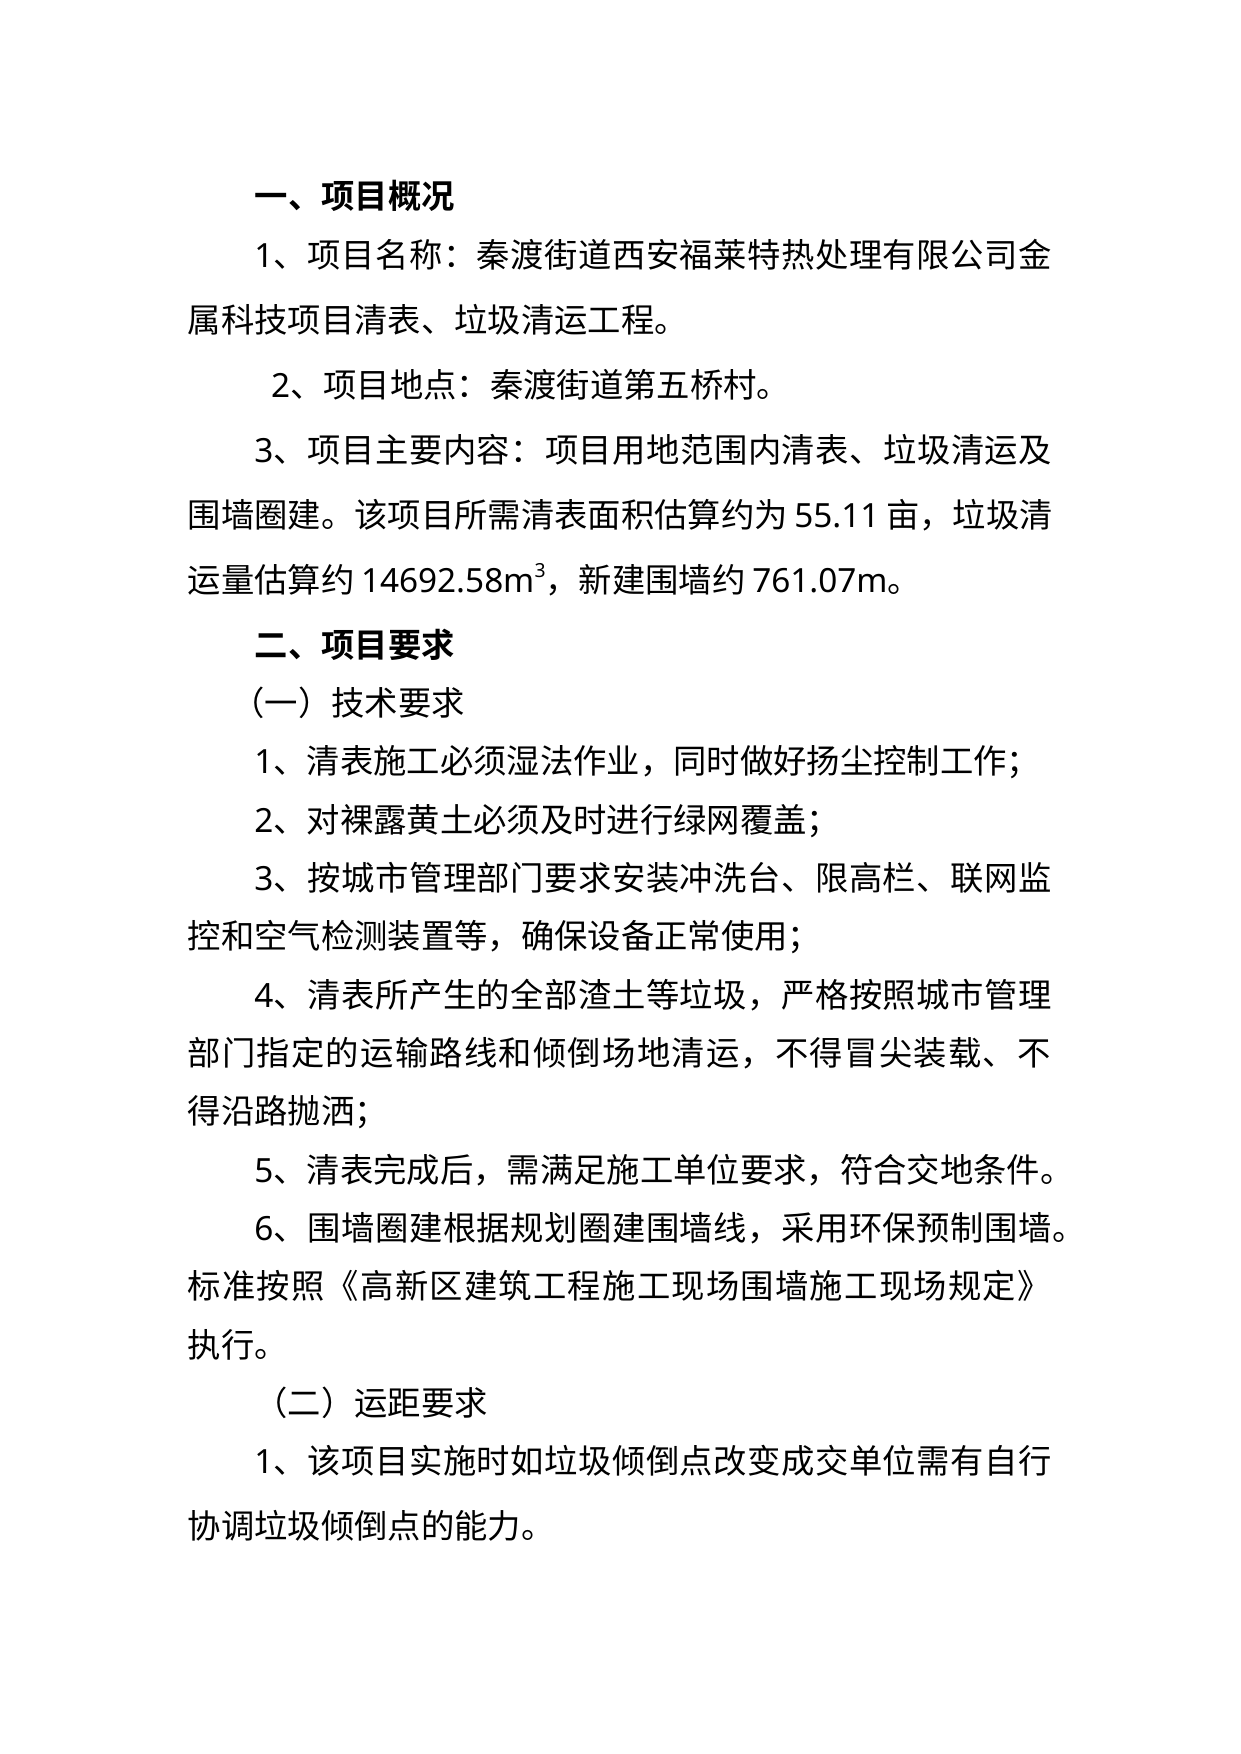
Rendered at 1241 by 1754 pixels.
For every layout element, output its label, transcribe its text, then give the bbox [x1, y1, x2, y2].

text 6、围墙圈建根据规划圈建围墙线，采用环保预制围墙。标准按照《高新区建筑工程施工现场围墙施工现场规定》执行。 [187, 1194, 1053, 1369]
text 2、项目地点：秦渡街道第五桥村。 [187, 350, 1053, 415]
text 1、该项目实施时如垃圾倾倒点改变成交单位需有自行协调垃圾倾倒点的能力。 [187, 1427, 1053, 1557]
text 1、清表施工必须湿法作业，同时做好扬尘控制工作； [187, 727, 1053, 785]
text 2、对裸露黄土必须及时进行绿网覆盖； [187, 785, 1053, 844]
text （一）技术要求 [231, 669, 1053, 727]
text 二、项目要求 [187, 610, 1053, 669]
text 3、项目主要内容：项目用地范围内清表、垃圾清运及围墙圈建。该项目所需清表面积估算约为55.11亩，垃圾清运量估算约14692.58m3，新建围墙约761.07m。 [187, 415, 1053, 610]
text 1、项目名称：秦渡街道西安福莱特热处理有限公司金属科技项目清表、垃圾清运工程。 [187, 220, 1053, 350]
text （二）运距要求 [187, 1369, 1053, 1427]
text 一、项目概况 [187, 162, 1053, 220]
text 3、按城市管理部门要求安装冲洗台、限高栏、联网监控和空气检测装置等，确保设备正常使用； [187, 844, 1053, 960]
text 5、清表完成后，需满足施工单位要求，符合交地条件。 [187, 1135, 1053, 1194]
text 4、清表所产生的全部渣土等垃圾，严格按照城市管理部门指定的运输路线和倾倒场地清运，不得冒尖装载、不得沿路抛洒； [187, 960, 1053, 1135]
